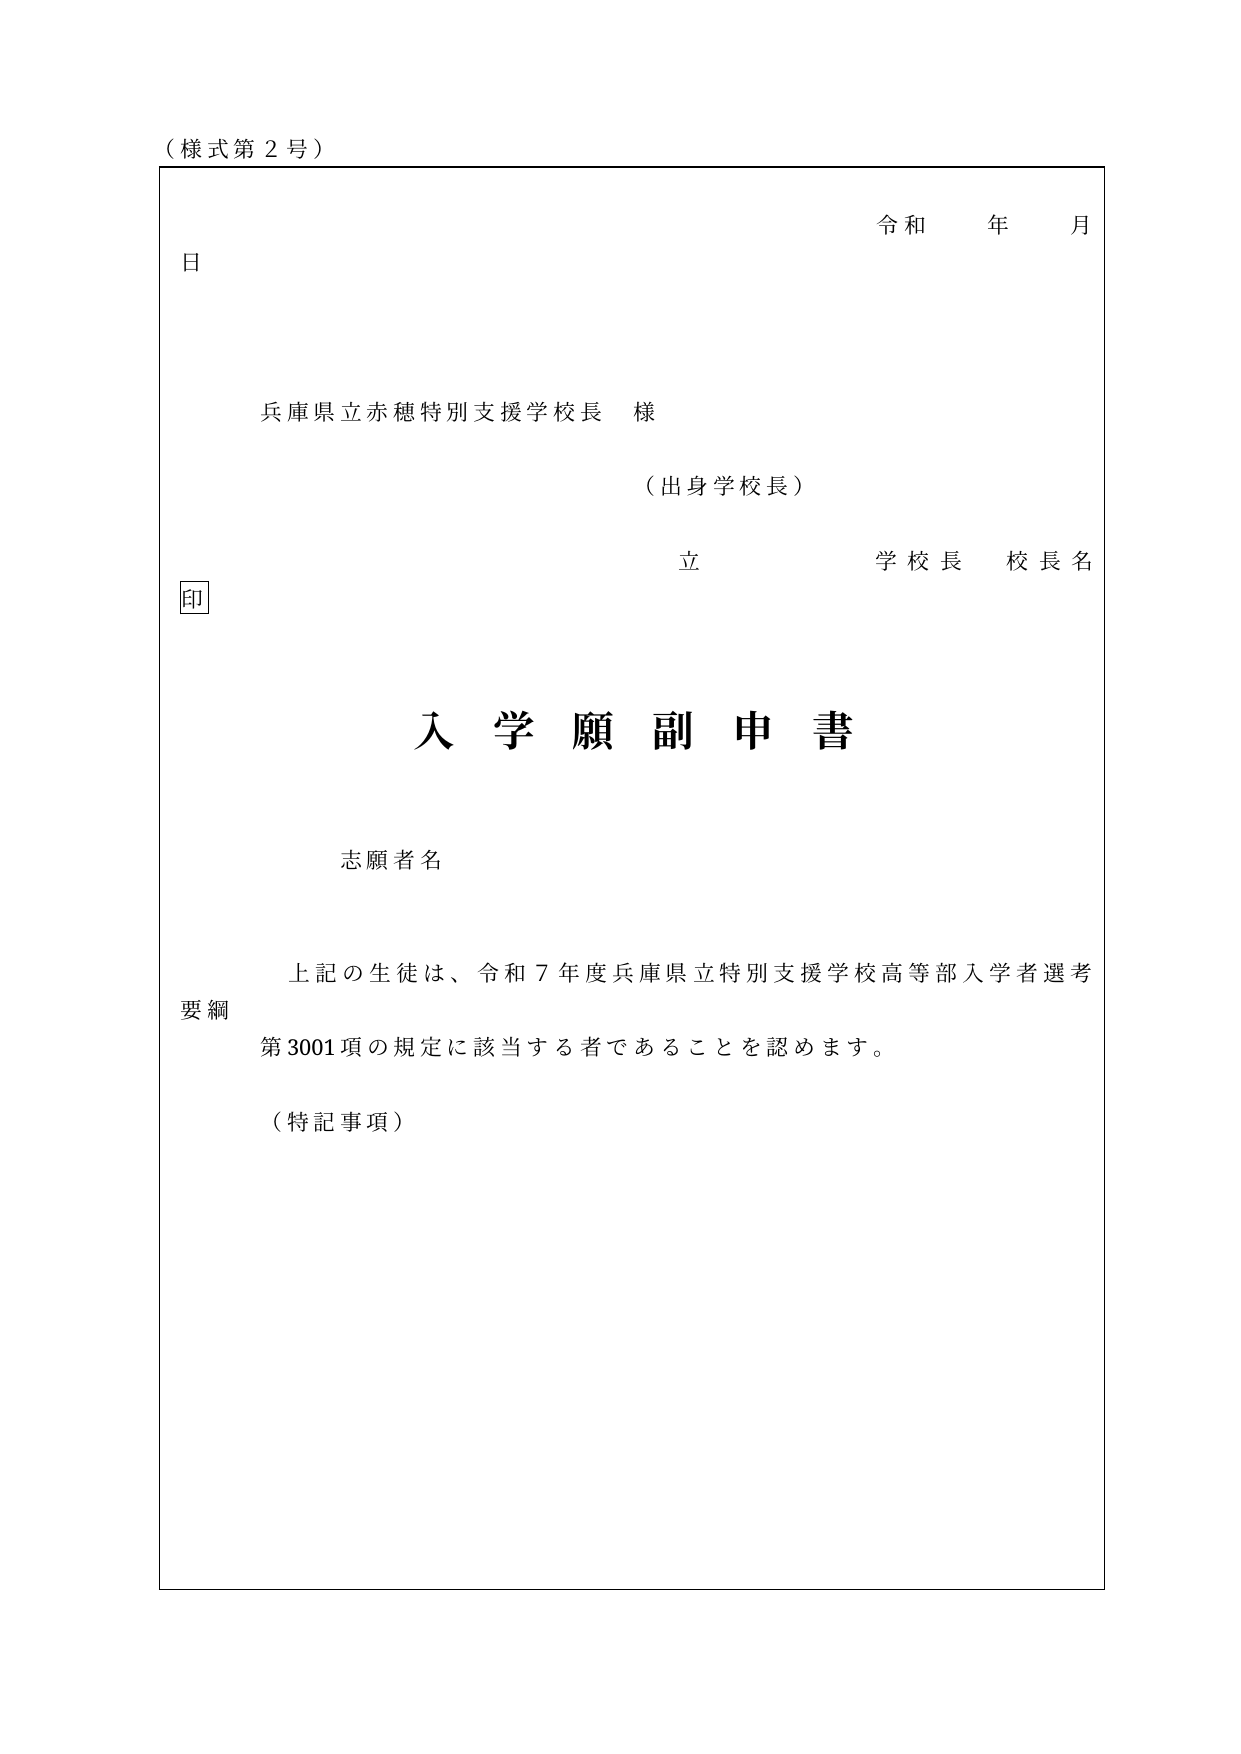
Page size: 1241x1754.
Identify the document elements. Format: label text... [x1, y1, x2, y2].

text （様式第２号） [153, 129, 1087, 166]
table_header 令和 年 月 日 兵庫県立赤穂特別支援学校長 様 （出身学校長） 立 学校長 校長名 印 入 学 願 副 申 書 志願者名 上記の生徒は、令和７年度兵庫県立特別支援学校高等部入学者選考要綱 第3001項の規定に該当する者であることを認めます。 （特記事項） [160, 168, 1104, 1589]
